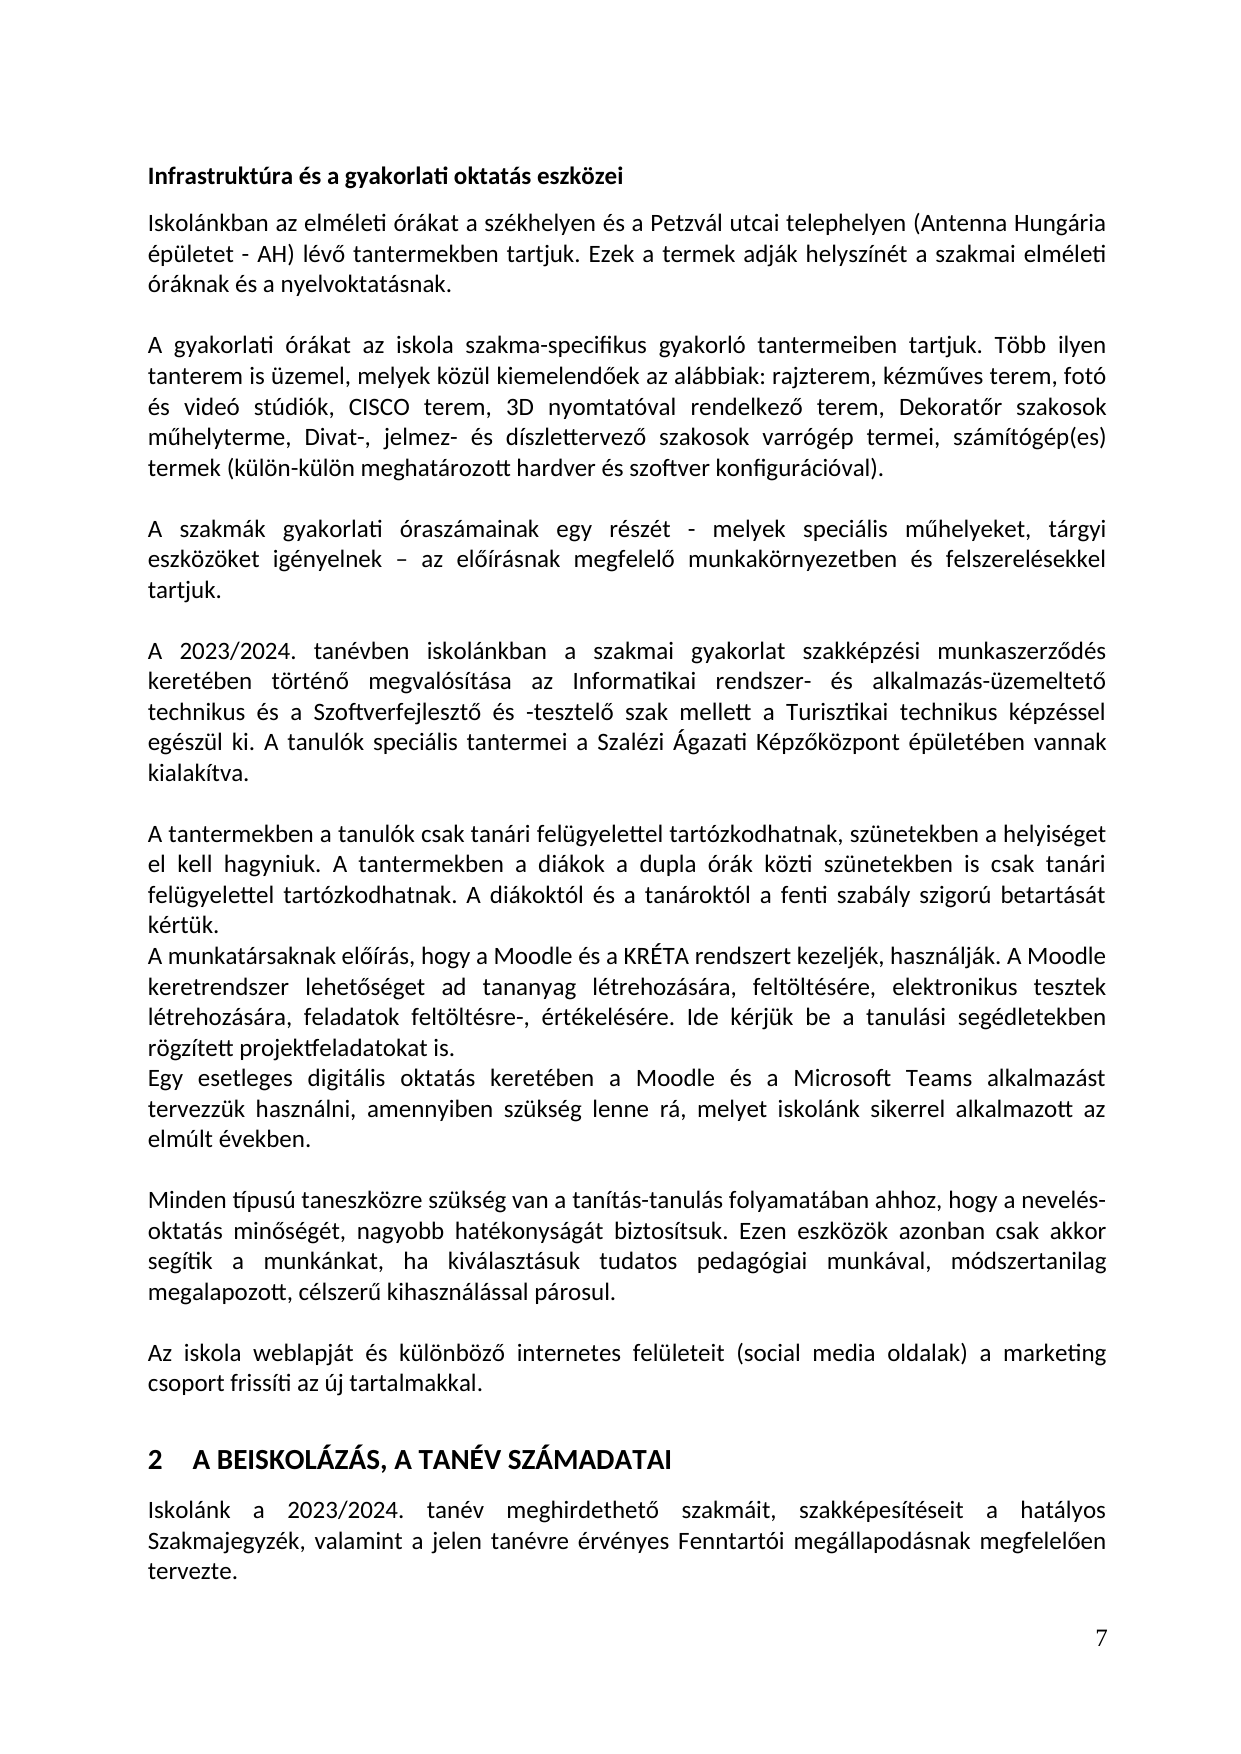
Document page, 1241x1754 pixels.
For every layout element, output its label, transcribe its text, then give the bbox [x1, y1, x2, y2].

text Minden típusú taneszközre szükség van a tanítás-tanulás folyamatában ahhoz, hogy a nevelés-oktatás minőségét, nagyobb hatékonyságát biztosítsuk. Ezen eszközök azonban csak akkor segítik a munkánkat, ha kiválasztásuk tudatos pedagógiai munkával, módszertanilag megalapozott, célszerű kihasználással párosul. [148, 1184, 1107, 1306]
text A 2023/2024. tanévben iskolánkban a szakmai gyakorlat szakképzési munkaszerződés keretében történő megvalósítása az Informatikai rendszer- és alkalmazás-üzemeltető technikus és a Szoftverfejlesztő és -tesztelő szak mellett a Turisztikai technikus képzéssel egészül ki. A tanulók speciális tantermei a Szalézi Ágazati Képzőközpont épületében vannak kialakítva. [148, 635, 1107, 787]
text A munkatársaknak előírás, hogy a Moodle és a KRÉTA rendszert kezeljék, használják. A Moodle keretrendszer lehetőséget ad tananyag létrehozására, feltöltésére, elektronikus tesztek létrehozására, feladatok feltöltésre-, értékelésére. Ide kérjük be a tanulási segédletekben rögzített projektfeladatokat is. [148, 940, 1107, 1062]
text Egy esetleges digitális oktatás keretében a Moodle és a Microsoft Teams alkalmazást tervezzük használni, amennyiben szükség lenne rá, melyet iskolánk sikerrel alkalmazott az elmúlt években. [148, 1062, 1107, 1154]
text Iskolánkban az elméleti órákat a székhelyen és a Petzvál utcai telephelyen (Antenna Hungária épületet - AH) lévő tantermekben tartjuk. Ezek a termek adják helyszínét a szakmai elméleti óráknak és a nyelvoktatásnak. [148, 208, 1107, 299]
text A szakmák gyakorlati óraszámainak egy részét - melyek speciális műhelyeket, tárgyi eszközöket igényelnek – az előírásnak megfelelő munkakörnyezetben és felszerelésekkel tartjuk. [148, 513, 1107, 604]
subtitle A BEISKOLÁZÁS, A TANÉV SZÁMADATAI [148, 1441, 1107, 1477]
subtitle Infrastruktúra és a gyakorlati oktatás eszközei [148, 160, 1107, 191]
text A gyakorlati órákat az iskola szakma-specifikus gyakorló tantermeiben tartjuk. Több ilyen tanterem is üzemel, melyek közül kiemelendőek az alábbiak: rajzterem, kézműves terem, fotó és videó stúdiók, CISCO terem, 3D nyomtatóval rendelkező terem, Dekoratőr szakosok műhelyterme, Divat-, jelmez- és díszlettervező szakosok varrógép termei, számítógép(es) termek (külön-külön meghatározott hardver és szoftver konfigurációval). [148, 330, 1107, 482]
text A tantermekben a tanulók csak tanári felügyelettel tartózkodhatnak, szünetekben a helyiséget el kell hagyniuk. A tantermekben a diákok a dupla órák közti szünetekben is csak tanári felügyelettel tartózkodhatnak. A diákoktól és a tanároktól a fenti szabály szigorú betartását kértük. [148, 818, 1107, 940]
text Iskolánk a 2023/2024. tanév meghirdethető szakmáit, szakképesítéseit a hatályos Szakmajegyzék, valamint a jelen tanévre érvényes Fenntartói megállapodásnak megfelelően tervezte. [148, 1494, 1107, 1586]
text Az iskola weblapját és különböző internetes felületeit (social media oldalak) a marketing csoport frissíti az új tartalmakkal. [148, 1337, 1107, 1398]
